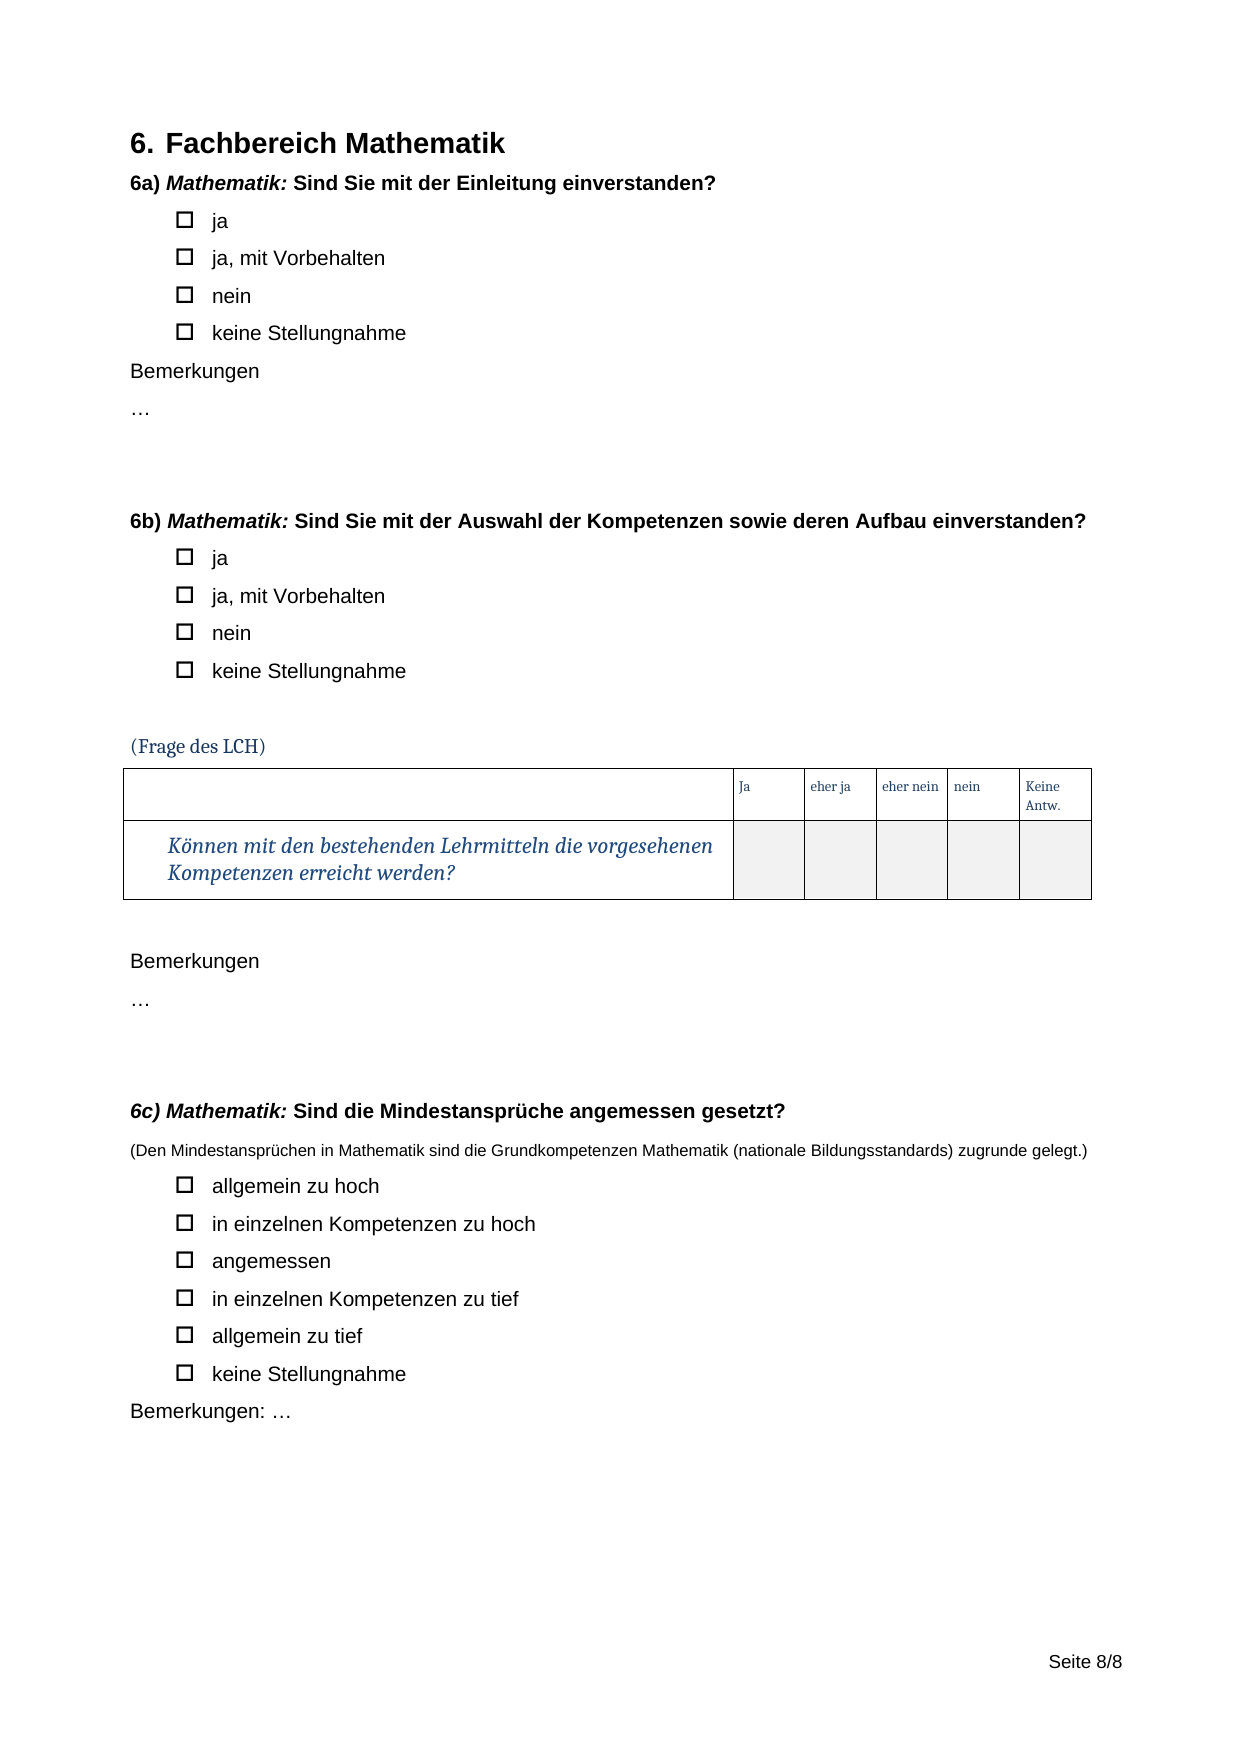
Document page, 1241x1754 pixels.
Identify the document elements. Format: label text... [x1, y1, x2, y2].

text keine Stellungnahme [174, 655, 1122, 684]
text keine Stellungnahme [174, 1358, 1122, 1387]
table_cell Können mit den bestehenden Lehrmitteln die vorgesehenen Kompetenzen erreicht werden? [124, 821, 733, 898]
text 6b) Mathematik: Sind Sie mit der Auswahl der Kompetenzen sowie deren Aufbau einverstanden? [130, 505, 1122, 534]
text ja [174, 205, 1122, 234]
table_cell [948, 821, 1019, 898]
list 6a) Mathematik: Sind Sie mit der Einleitung einverstanden? [130, 167, 1122, 197]
text ja, mit Vorbehalten [174, 580, 1122, 609]
text 6c) Mathematik: Sind die Mindestansprüche angemessen gesetzt? [130, 1095, 1122, 1124]
text … [130, 983, 1122, 1012]
text (Den Mindestansprüchen in Mathematik sind die Grundkompetenzen Mathematik (nationale Bildungsstandards) zugrunde gelegt.) [130, 1133, 1122, 1162]
text ja, mit Vorbehalten [174, 242, 1122, 272]
table_header Ja [734, 769, 804, 820]
text angemessen [174, 1245, 1122, 1274]
table_header eher ja [805, 769, 876, 820]
text allgemein zu tief [174, 1320, 1122, 1349]
table_cell [805, 821, 876, 898]
subtitle Fachbereich Mathematik [130, 130, 1122, 159]
table_header nein [948, 769, 1019, 820]
table_cell [734, 821, 804, 898]
text nein [174, 617, 1122, 647]
table_cell [877, 821, 947, 898]
text nein [174, 280, 1122, 309]
text allgemein zu hoch [174, 1170, 1122, 1199]
text in einzelnen Kompetenzen zu tief [174, 1283, 1122, 1312]
table_header Keine Antw. [1020, 769, 1091, 820]
table_header eher nein [877, 769, 947, 820]
text Bemerkungen [130, 355, 1122, 384]
text in einzelnen Kompetenzen zu hoch [174, 1208, 1122, 1237]
table_cell [1020, 821, 1091, 898]
text keine Stellungnahme [174, 317, 1122, 347]
text … [130, 392, 1122, 422]
text ja [174, 542, 1122, 572]
text (Frage des LCH) [130, 730, 1122, 759]
text Bemerkungen [130, 945, 1122, 974]
text Bemerkungen: … [130, 1395, 1122, 1424]
table_header [124, 769, 733, 820]
